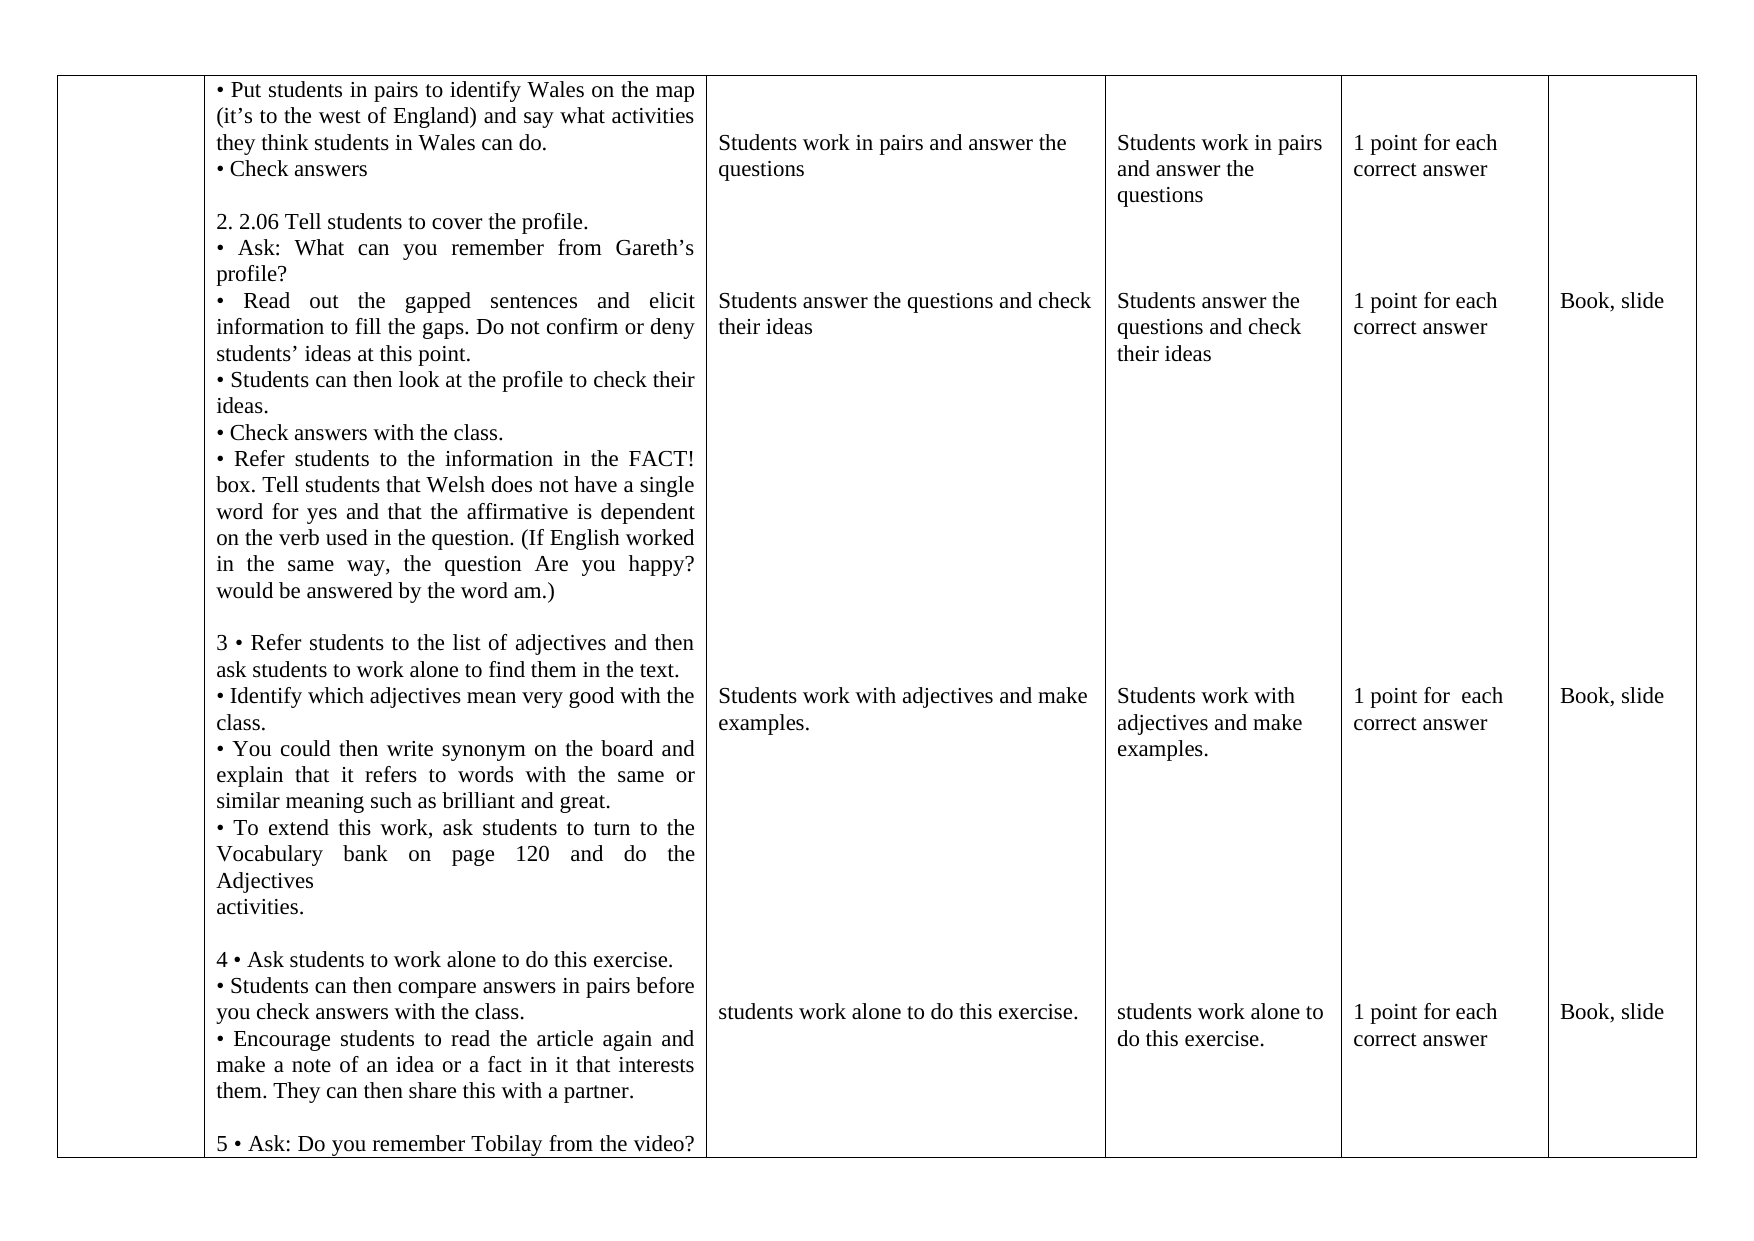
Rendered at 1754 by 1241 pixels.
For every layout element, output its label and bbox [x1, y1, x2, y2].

table_cell [707, 76, 1105, 1157]
table_cell [1549, 76, 1696, 1157]
table_cell [1106, 76, 1341, 1157]
table_cell [205, 76, 706, 1157]
table_cell [1342, 76, 1548, 1157]
table_cell [58, 76, 204, 1157]
